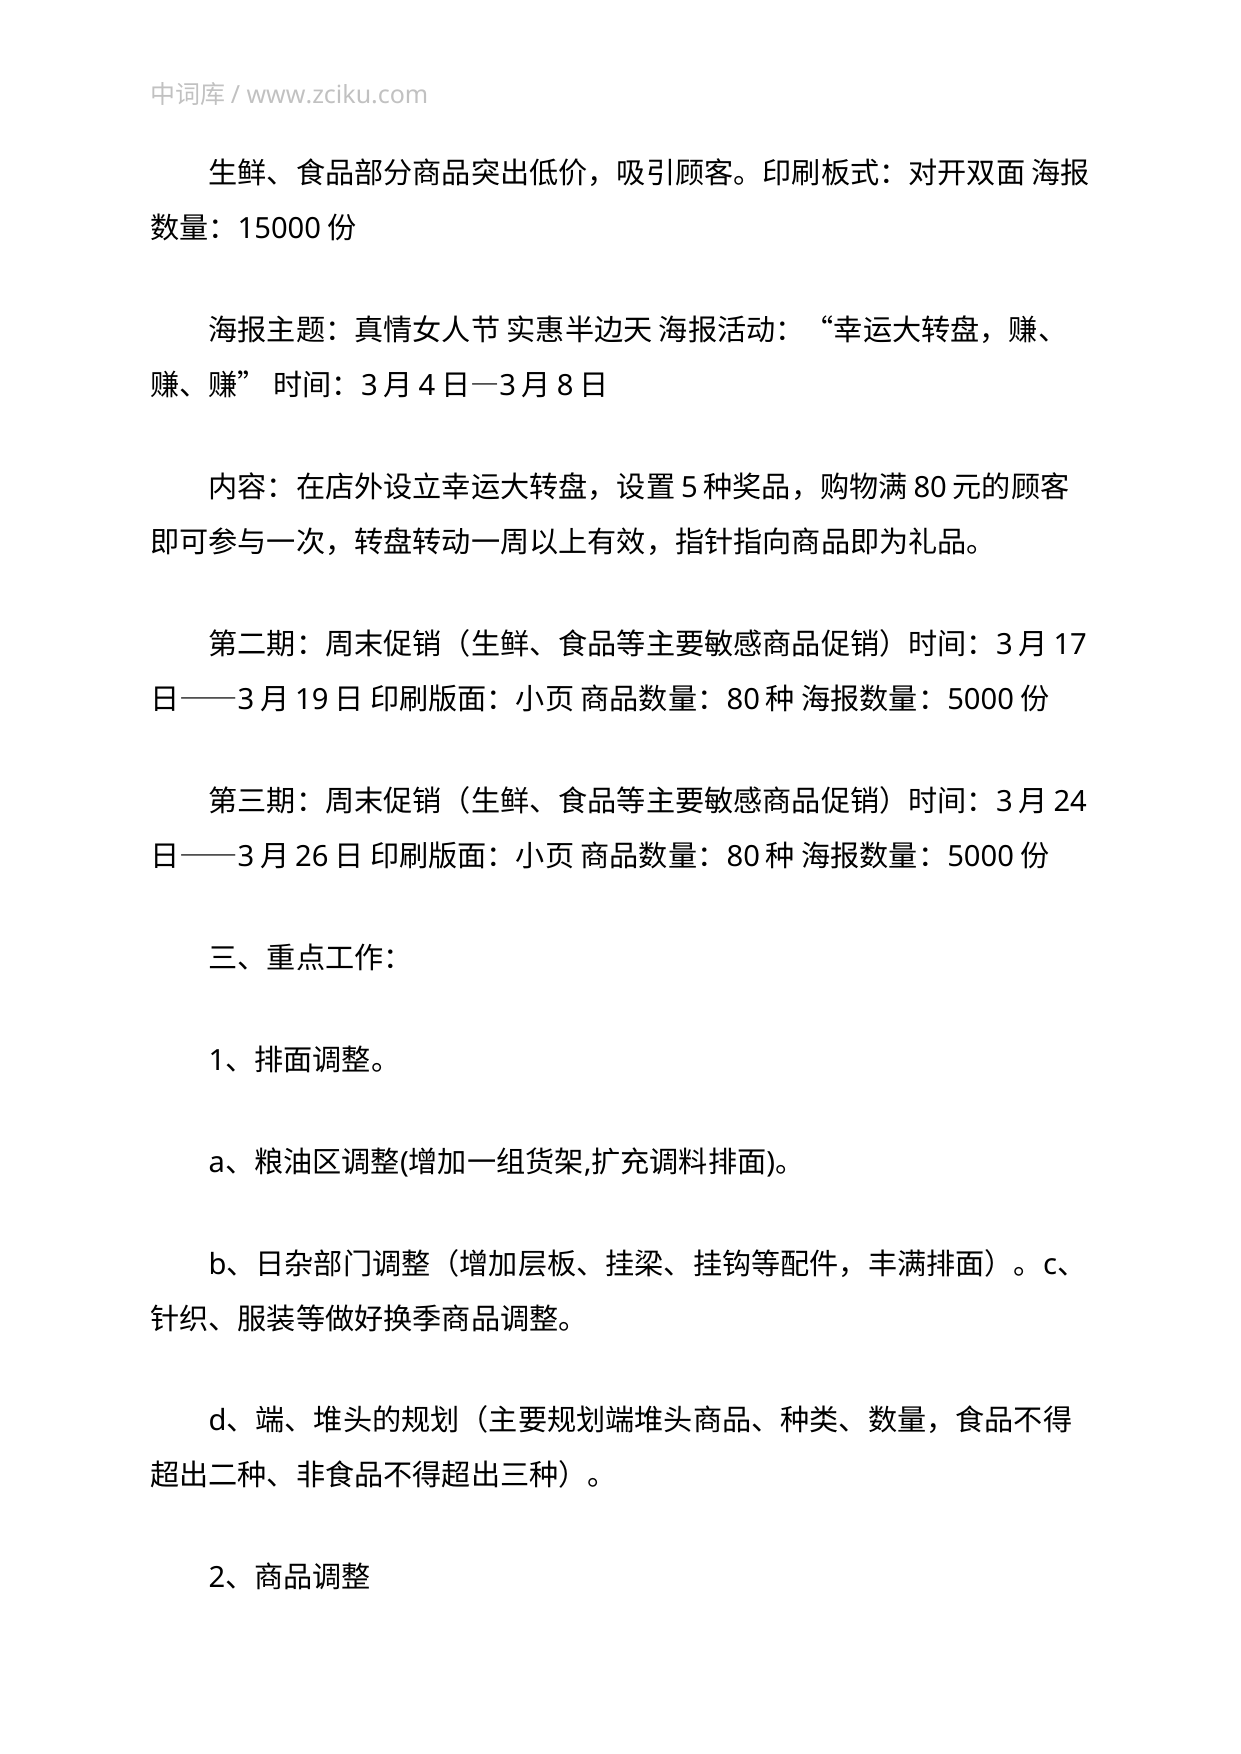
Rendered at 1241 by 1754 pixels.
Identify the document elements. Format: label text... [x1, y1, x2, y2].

text 内容：在店外设立幸运大转盘，设置5种奖品，购物满80元的顾客即可参与一次，转盘转动一周以上有效，指针指向商品即为礼品。 [150, 464, 1090, 561]
text a、粮油区调整(增加一组货架,扩充调料排面)。 [150, 1138, 1090, 1181]
text b、日杂部门调整（增加层板、挂梁、挂钩等配件，丰满排面）。c、针织、服装等做好换季商品调整。 [150, 1240, 1090, 1337]
text 第二期：周末促销（生鲜、食品等主要敏感商品促销）时间：3月17日——3月19日 印刷版面：小页 商品数量：80种 海报数量：5000份 [150, 621, 1090, 718]
text 海报主题：真情女人节 实惠半边天 海报活动：“幸运大转盘，赚、赚、赚” 时间：3月4日—3月8日 [150, 307, 1090, 404]
text 生鲜、食品部分商品突出低价，吸引顾客。印刷板式：对开双面 海报数量：15000份 [150, 150, 1090, 247]
text 2、商品调整 [150, 1554, 1090, 1596]
text d、端、堆头的规划（主要规划端堆头商品、种类、数量，食品不得超出二种、非食品不得超出三种）。 [150, 1397, 1090, 1494]
text 三、重点工作： [150, 934, 1090, 977]
text 1、排面调整。 [150, 1036, 1090, 1079]
text 第三期：周末促销（生鲜、食品等主要敏感商品促销）时间：3月24日——3月26日 印刷版面：小页 商品数量：80种 海报数量：5000份 [150, 777, 1090, 875]
